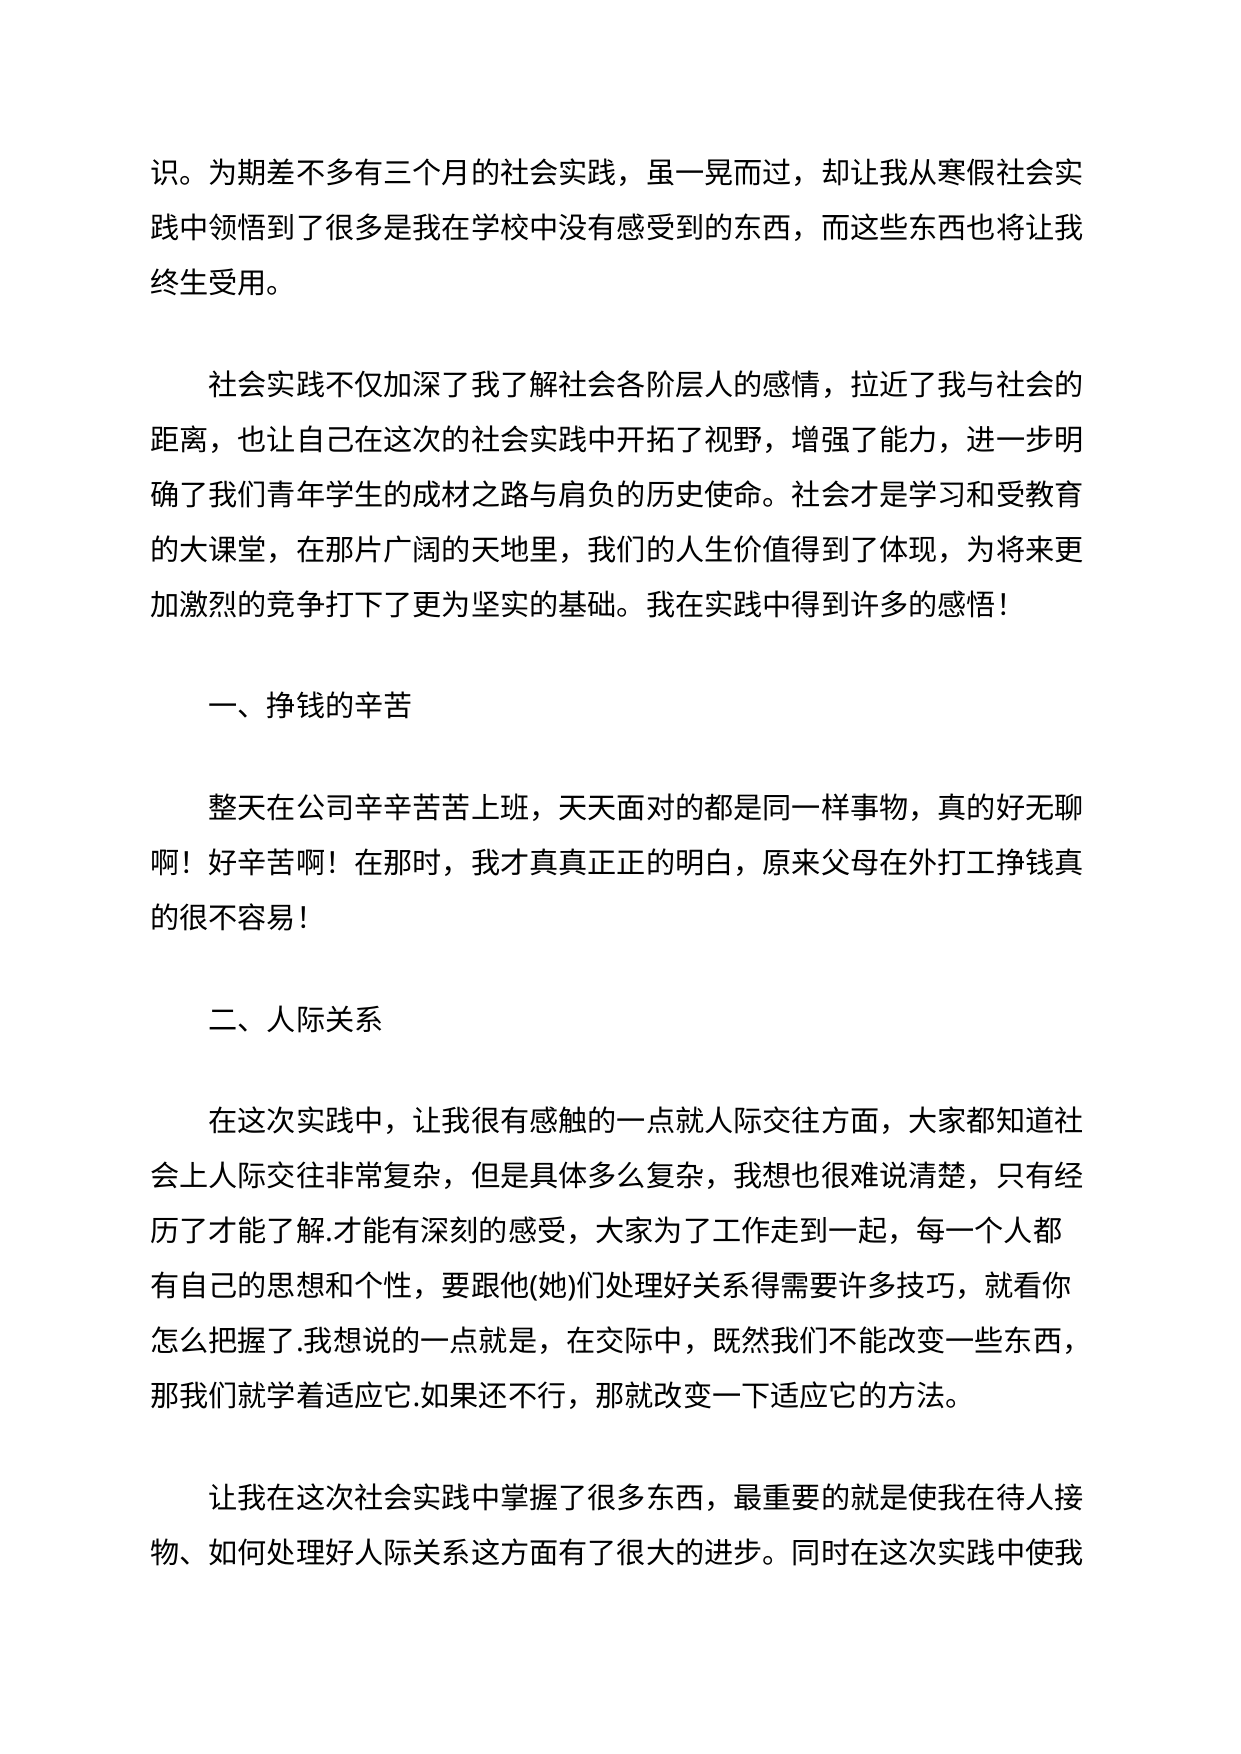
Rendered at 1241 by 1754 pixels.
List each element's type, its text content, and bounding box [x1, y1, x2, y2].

text 在这次实践中，让我很有感触的一点就人际交往方面，大家都知道社会上人际交往非常复杂，但是具体多么复杂，我想也很难说清楚，只有经历了才能了解.才能有深刻的感受，大家为了工作走到一起，每一个人都有自己的思想和个性，要跟他(她)们处理好关系得需要许多技巧，就看你怎么把握了.我想说的一点就是，在交际中，既然我们不能改变一些东西，那我们就学着适应它.如果还不行，那就改变一下适应它的方法。 [150, 1098, 1090, 1415]
text 社会实践不仅加深了我了解社会各阶层人的感情，拉近了我与社会的距离，也让自己在这次的社会实践中开拓了视野，增强了能力，进一步明确了我们青年学生的成材之路与肩负的历史使命。社会才是学习和受教育的大课堂，在那片广阔的天地里，我们的人生价值得到了体现，为将来更加激烈的竞争打下了更为坚实的基础。我在实践中得到许多的感悟！ [150, 362, 1090, 623]
text 二、人际关系 [150, 996, 1090, 1038]
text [150, 1475, 1090, 1572]
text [150, 150, 1090, 302]
text 整天在公司辛辛苦苦上班，天天面对的都是同一样事物，真的好无聊啊！好辛苦啊！在那时，我才真真正正的明白，原来父母在外打工挣钱真的很不容易！ [150, 785, 1090, 937]
text 一、挣钱的辛苦 [150, 683, 1090, 725]
